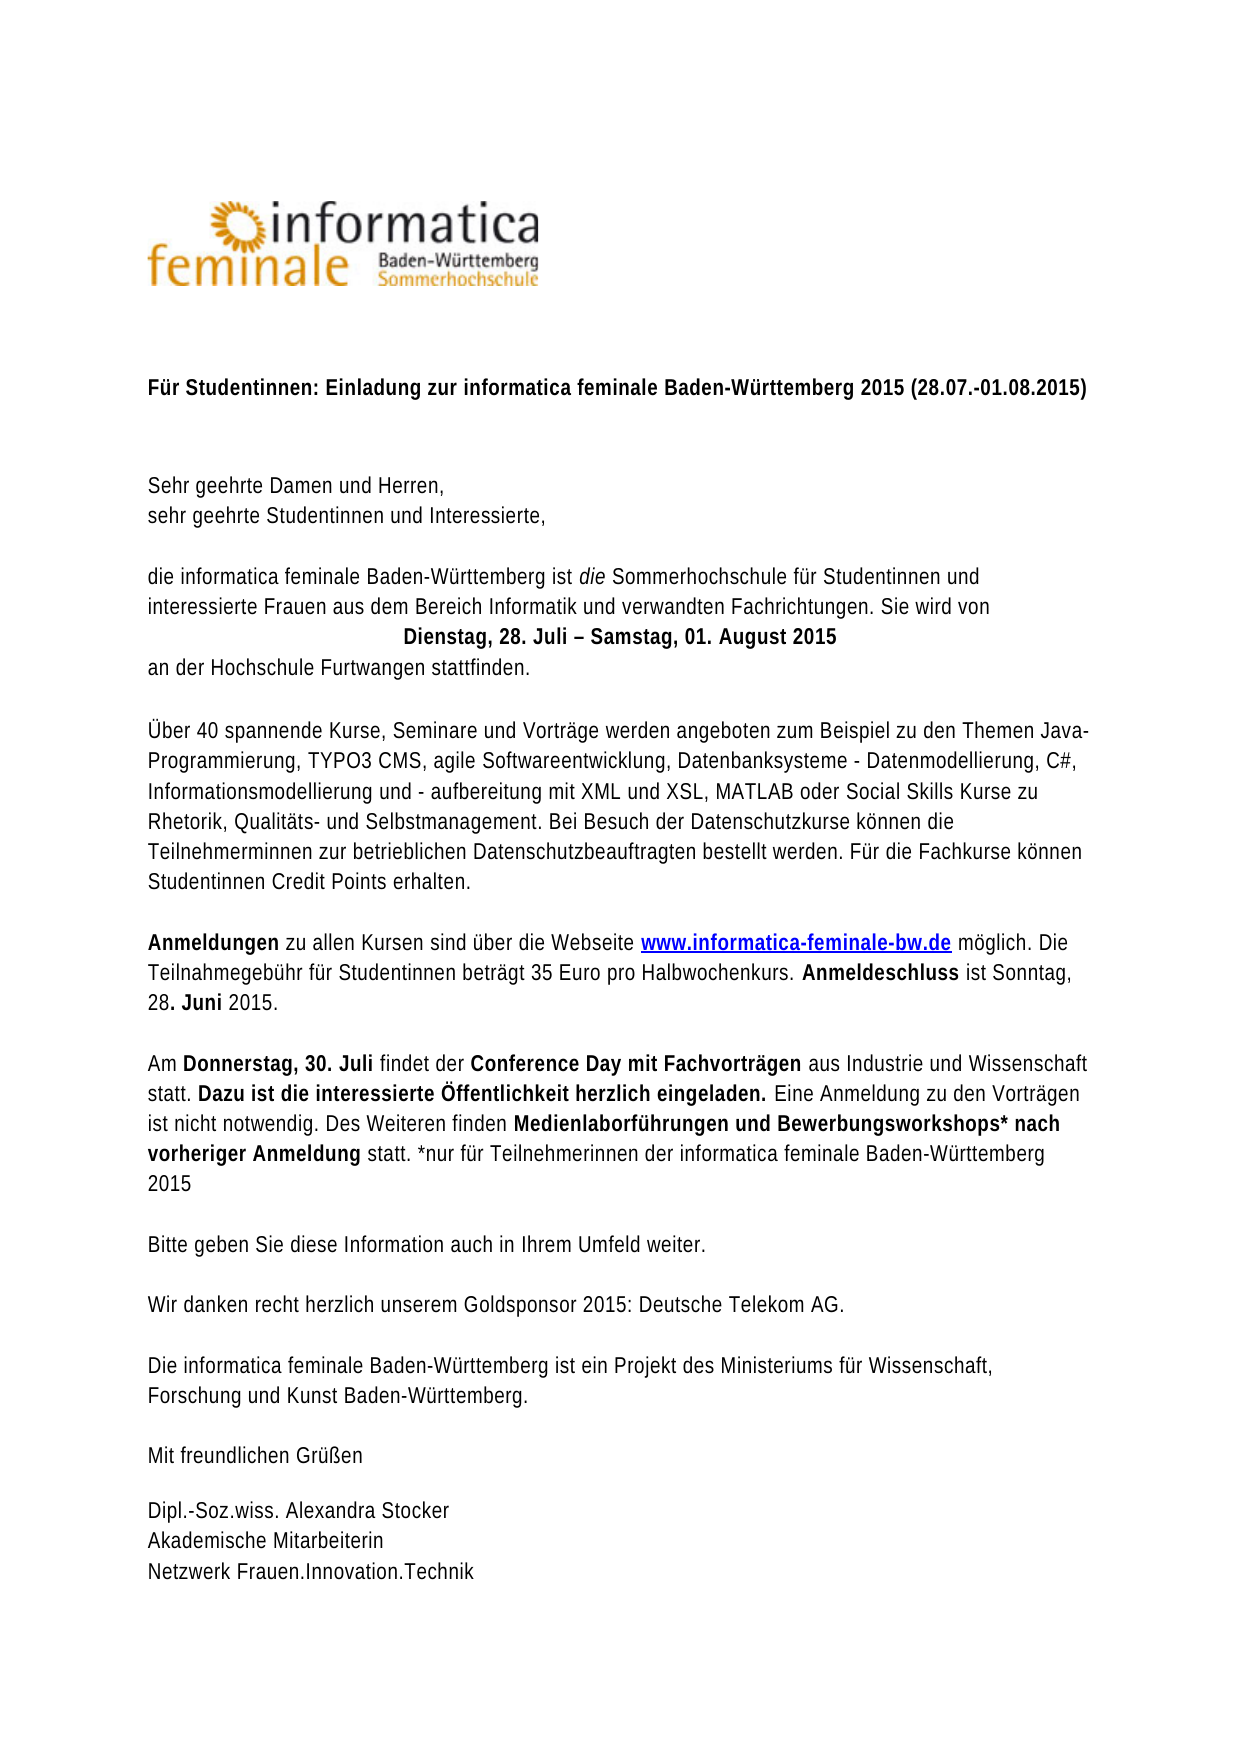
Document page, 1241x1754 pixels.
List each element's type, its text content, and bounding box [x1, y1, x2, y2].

text Über 40 spannende Kurse, Seminare und Vorträge werden angeboten zum Beispiel zu den Themen Java-Programmierung, TYPO3 CMS, agile Softwareentwicklung, Datenbanksysteme - Datenmodellierung, C#, Informationsmodellierung und - aufbereitung mit XML und XSL, MATLAB oder Social Skills Kurse zu Rhetorik, Qualitäts- und Selbstmanagement. Bei Besuch der Datenschutzkurse können die Teilnehmerminnen zur betrieblichen Datenschutzbeauftragten bestellt werden. Für die Fachkurse können Studentinnen Credit Points erhalten. [148, 717, 1093, 894]
text Anmeldungen zu allen Kursen sind über die Webseite www.informatica-feminale-bw.de möglich. Die Teilnahmegebühr für Studentinnen beträgt 35 Euro pro Halbwochenkurs. Anmeldeschluss ist Sonntag, 28. Juni 2015. [148, 929, 1093, 1015]
text Für Studentinnen: Einladung zur informatica feminale Baden-Württemberg 2015 (28.07.-01.08.2015) [148, 373, 1093, 400]
text Die informatica feminale Baden-Württemberg ist ein Projekt des Ministeriums für Wissenschaft, Forschung und Kunst Baden-Württemberg. [148, 1352, 1093, 1408]
picture [147, 201, 539, 286]
text Mit freundlichen Grüßen [148, 1442, 1093, 1468]
text Netzwerk Frauen.Innovation.Technik [148, 1558, 1093, 1584]
text Dienstag, 28. Juli – Samstag, 01. August 2015 [148, 623, 1093, 650]
text an der Hochschule Furtwangen stattfinden. [148, 653, 1093, 713]
text Am Donnerstag, 30. Juli findet der Conference Day mit Fachvorträgen aus Industrie und Wissenschaft statt. Dazu ist die interessierte Öffentlichkeit herzlich eingeladen. Eine Anmeldung zu den Vorträgen ist nicht notwendig. Des Weiteren finden Medienlaborführungen und Bewerbungsworkshops* nach vorheriger Anmeldung statt. *nur für Teilnehmerinnen der informatica feminale Baden-Württemberg 2015 [148, 1049, 1093, 1197]
text die informatica feminale Baden-Württemberg ist die Sommerhochschule für Studentinnen und interessierte Frauen aus dem Bereich Informatik und verwandten Fachrichtungen. Sie wird von [148, 563, 1093, 619]
text Sehr geehrte Damen und Herren, [148, 472, 1093, 499]
text Akademische Mitarbeiterin [148, 1527, 1093, 1554]
text Bitte geben Sie diese Information auch in Ihrem Umfeld weiter. [148, 1231, 1093, 1257]
text Wir danken recht herzlich unserem Goldsponsor 2015: Deutsche Telekom AG. [148, 1291, 1093, 1317]
text Dipl.-Soz.wiss. Alexandra Stocker [148, 1497, 1093, 1523]
text sehr geehrte Studentinnen und Interessierte, [148, 502, 1093, 529]
